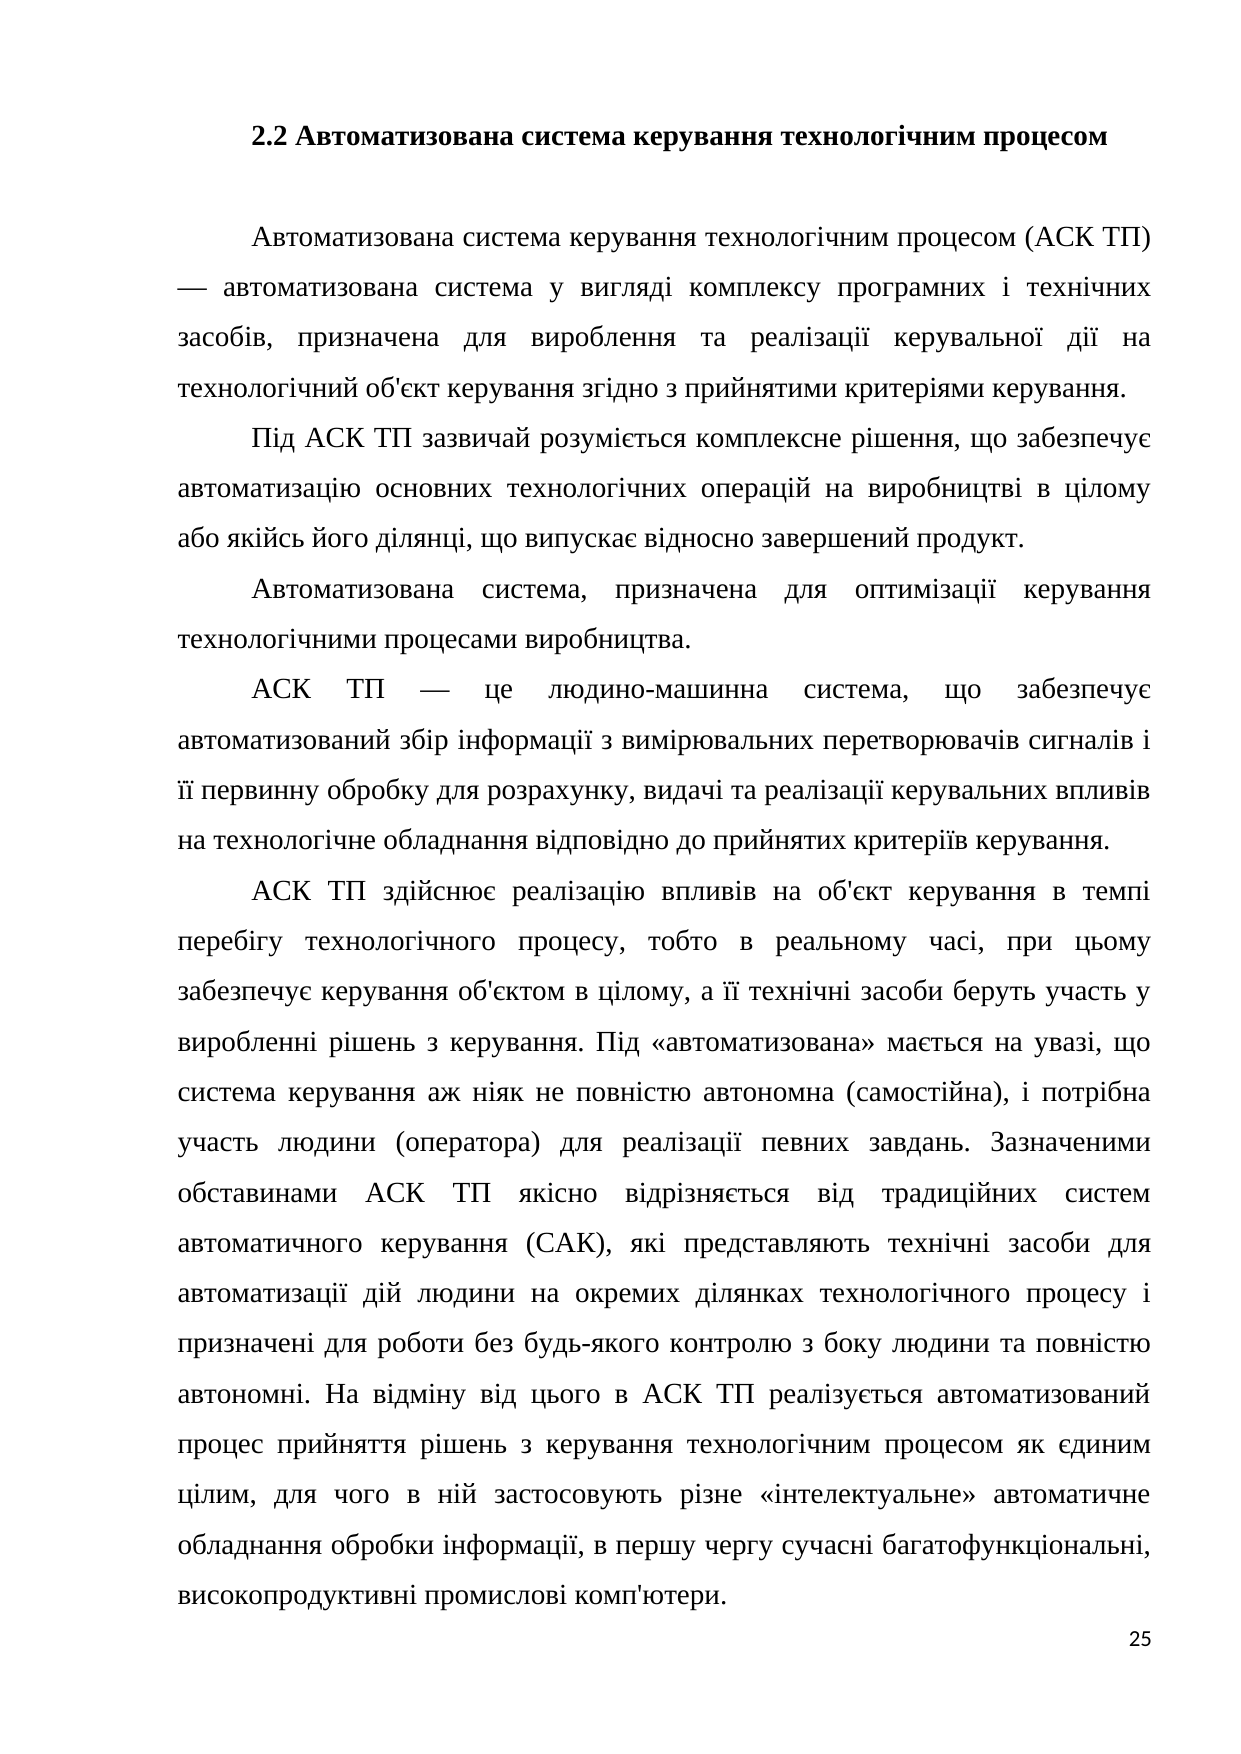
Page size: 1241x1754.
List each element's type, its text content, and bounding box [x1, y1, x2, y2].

list 2.2 Автоматизована система керування технологічним процесом [177, 118, 1152, 152]
text Під АСК ТП зазвичай розуміється комплексне рішення, що забезпечує автоматизацію основних технологічних операцій на виробництві в цілому або якійсь його ділянці, що випускає відносно завершений продукт. [177, 420, 1152, 554]
text Автоматизована система керування технологічним процесом (АСК ТП) — автоматизована система у вигляді комплексу програмних і технічних засобів, призначена для вироблення та реалізації керувальної дії на технологічний об'єкт керування згідно з прийнятими критеріями керування. [177, 219, 1152, 403]
text АСК ТП — це людино-машинна система, що забезпечує автоматизований збір інформації з вимірювальних перетворювачів сигналів і її первинну обробку для розрахунку, видачі та реалізації керувальних впливів на технологічне обладнання відповідно до прийнятих критеріїв керування. [177, 672, 1152, 856]
text Автоматизована система, призначена для оптимізації керування технологічними процесами виробництва. [177, 571, 1152, 655]
text АСК ТП здійснює реалізацію впливів на об'єкт керування в темпі перебігу технологічного процесу, тобто в реальному часі, при цьому забезпечує керування об'єктом в цілому, а її технічні засоби беруть участь у виробленні рішень з керування. Під «автоматизована» мається на увазі, що система керування аж ніяк не повністю автономна (самостійна), і потрібна участь людини (оператора) для реалізації певних завдань. Зазначеними обставинами АСК ТП якісно відрізняється від традиційних систем автоматичного керування (САК), які представляють технічні засоби для автоматизації дій людини на окремих ділянках технологічного процесу і призначені для роботи без будь-якого контролю з боку людини та повністю автономні. На відміну від цього в АСК ТП реалізується автоматизований процес прийняття рішень з керування технологічним процесом як єдиним цілим, для чого в ній застосовують різне «інтелектуальне» автоматичне обладнання обробки інформації, в першу чергу сучасні багатофункціональні, високопродуктивні промислові комп'ютери. [177, 873, 1152, 1611]
